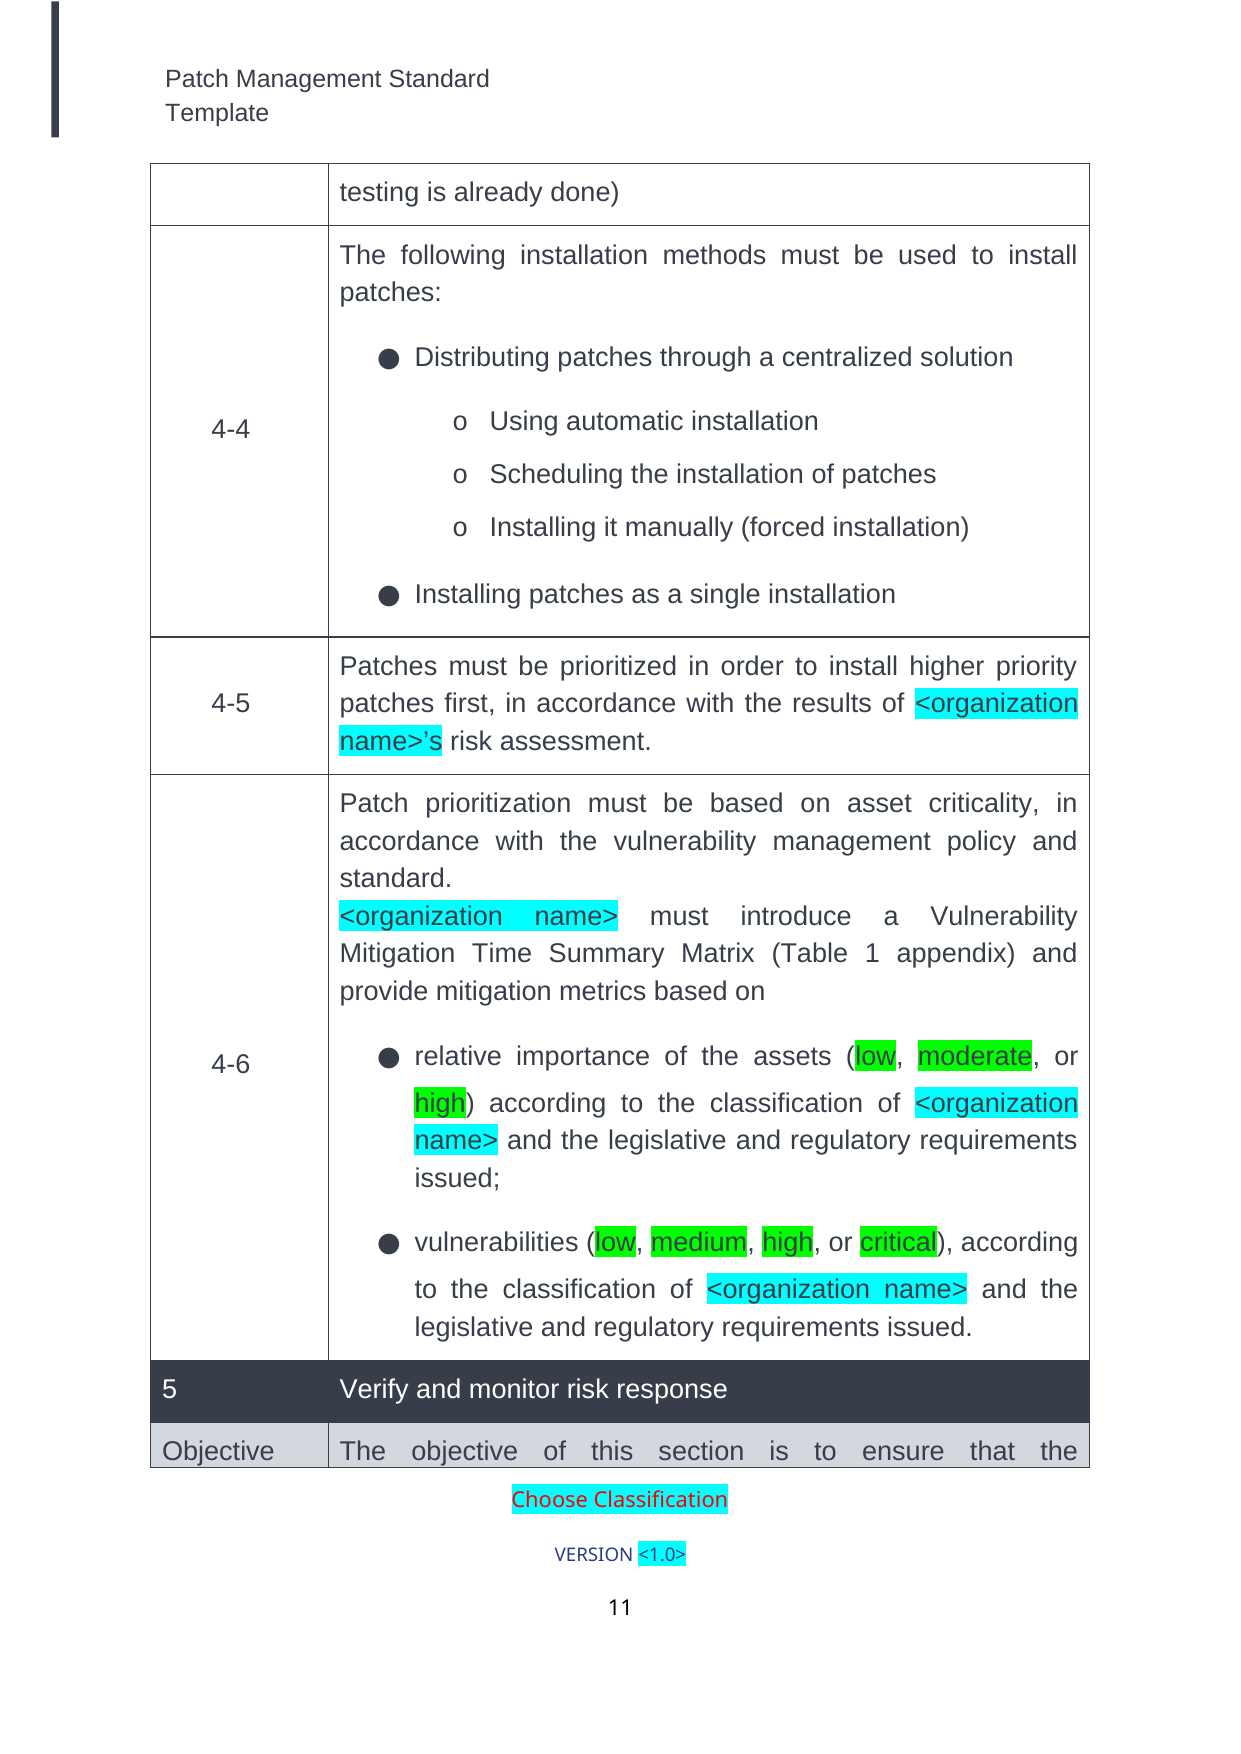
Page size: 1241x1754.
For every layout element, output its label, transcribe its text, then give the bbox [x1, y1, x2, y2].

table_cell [329, 1423, 1089, 1467]
table_cell [151, 226, 328, 636]
table_cell [151, 164, 328, 225]
table_cell [151, 638, 328, 774]
table_cell Patches must be prioritized in order to install higher priority patches first, in accordance with the results of <organization name>’s risk assessment. [329, 638, 1089, 774]
table_cell Objective [151, 1423, 328, 1467]
table_cell Patch prioritization must be based on asset criticality, in accordance with the vulnerability management policy and standard. <organization name> must introduce a Vulnerability Mitigation Time Summary Matrix (Table 1 appendix) and provide mitigation metrics based on relative importance of the assets (low, moderate, or high) according to the classification of <organization name> and the legislative and regulatory requirements issued; vulnerabilities (low, medium, high, or critical), according to the classification of <organization name> and the legislative and regulatory requirements issued. [329, 775, 1089, 1359]
table_cell Verify and monitor risk response [329, 1361, 1089, 1422]
table_cell The following installation methods must be used to install patches: Distributing patches through a centralized solution Using automatic installation Scheduling the installation of patches Installing it manually (forced installation) Installing patches as a single installation [329, 226, 1089, 636]
table_cell [151, 775, 328, 1359]
table_cell 5 [151, 1361, 328, 1422]
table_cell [329, 164, 1089, 225]
